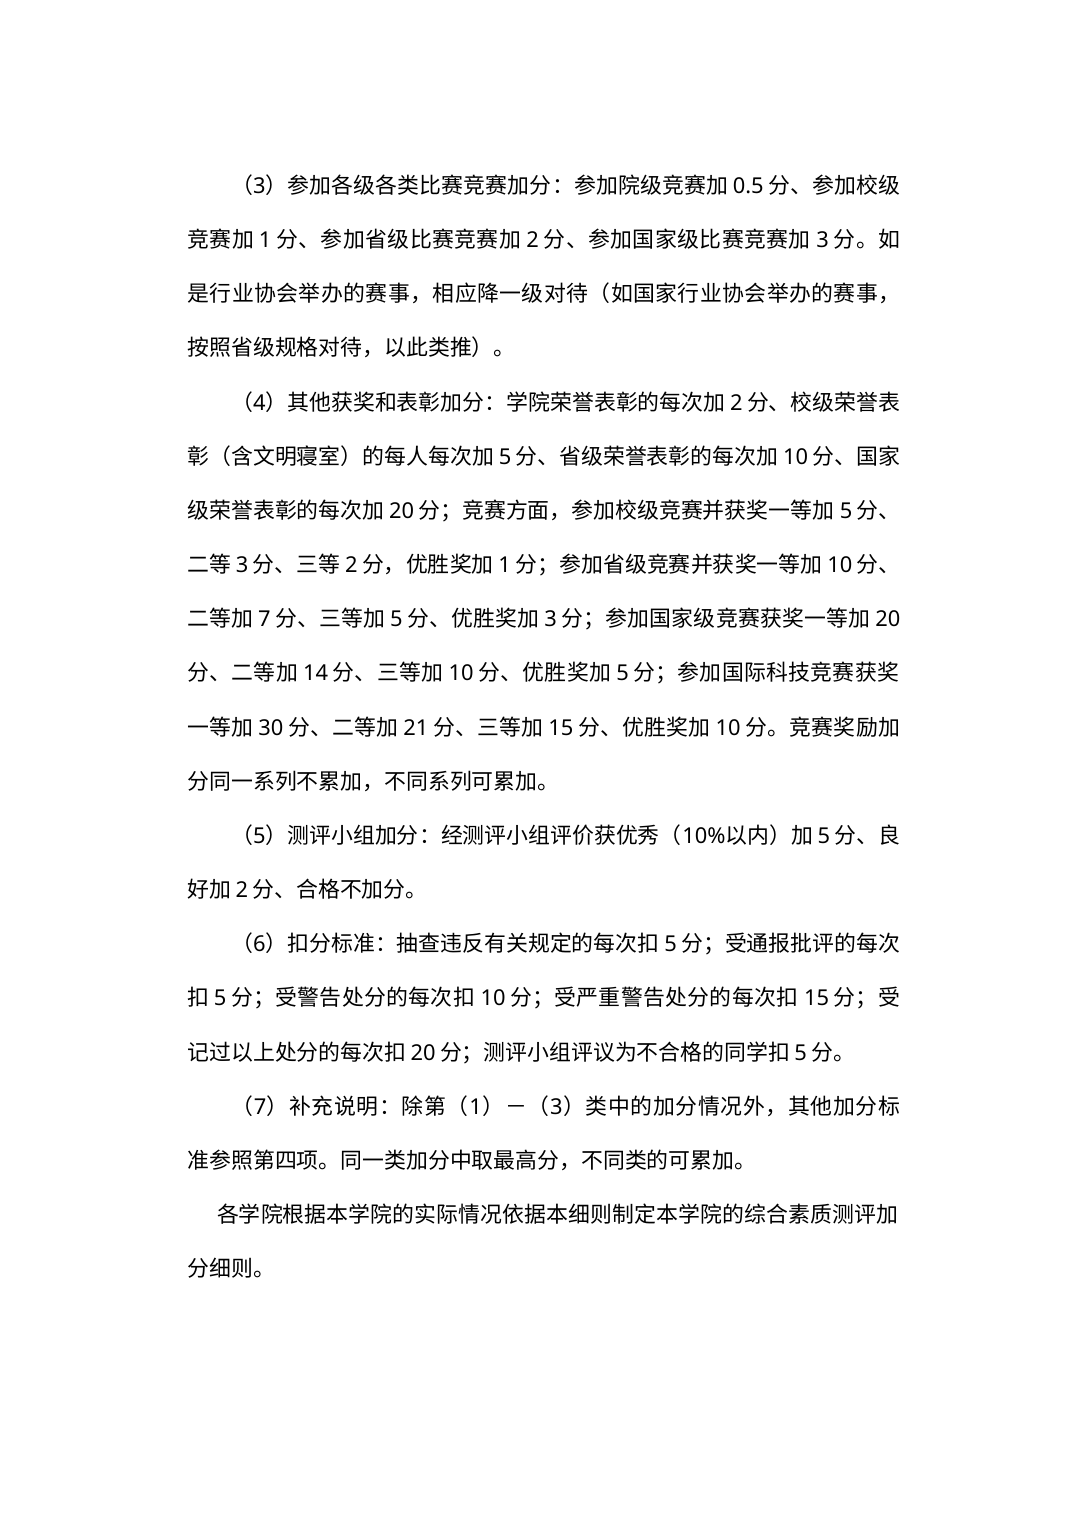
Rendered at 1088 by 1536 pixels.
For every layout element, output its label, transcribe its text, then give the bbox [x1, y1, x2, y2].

text （6）扣分标准：抽查违反有关规定的每次扣5分；受通报批评的每次扣5分；受警告处分的每次扣10分；受严重警告处分的每次扣15分；受记过以上处分的每次扣20分；测评小组评议为不合格的同学扣5分。 [187, 908, 900, 1071]
text 各学院根据本学院的实际情况依据本细则制定本学院的综合素质测评加分细则。 [187, 1179, 900, 1287]
text （4）其他获奖和表彰加分：学院荣誉表彰的每次加2分、校级荣誉表彰（含文明寝室）的每人每次加5分、省级荣誉表彰的每次加10分、国家级荣誉表彰的每次加20分；竞赛方面，参加校级竞赛并获奖一等加5分、二等3分、三等2分，优胜奖加1分；参加省级竞赛并获奖一等加10分、二等加7分、三等加5分、优胜奖加3分；参加国家级竞赛获奖一等加20分、二等加14分、三等加10分、优胜奖加5分；参加国际科技竞赛获奖一等加30分、二等加21分、三等加15分、优胜奖加10分。竞赛奖励加分同一系列不累加，不同系列可累加。 [187, 367, 900, 800]
text （7）补充说明：除第（1）－（3）类中的加分情况外，其他加分标准参照第四项。同一类加分中取最高分，不同类的可累加。 [187, 1071, 900, 1179]
text （3）参加各级各类比赛竞赛加分：参加院级竞赛加0.5分、参加校级竞赛加1分、参加省级比赛竞赛加2分、参加国家级比赛竞赛加3分。如是行业协会举办的赛事，相应降一级对待（如国家行业协会举办的赛事，按照省级规格对待，以此类推）。 [187, 150, 900, 367]
text （5）测评小组加分：经测评小组评价获优秀（10%以内）加5分、良好加2分、合格不加分。 [187, 800, 900, 908]
